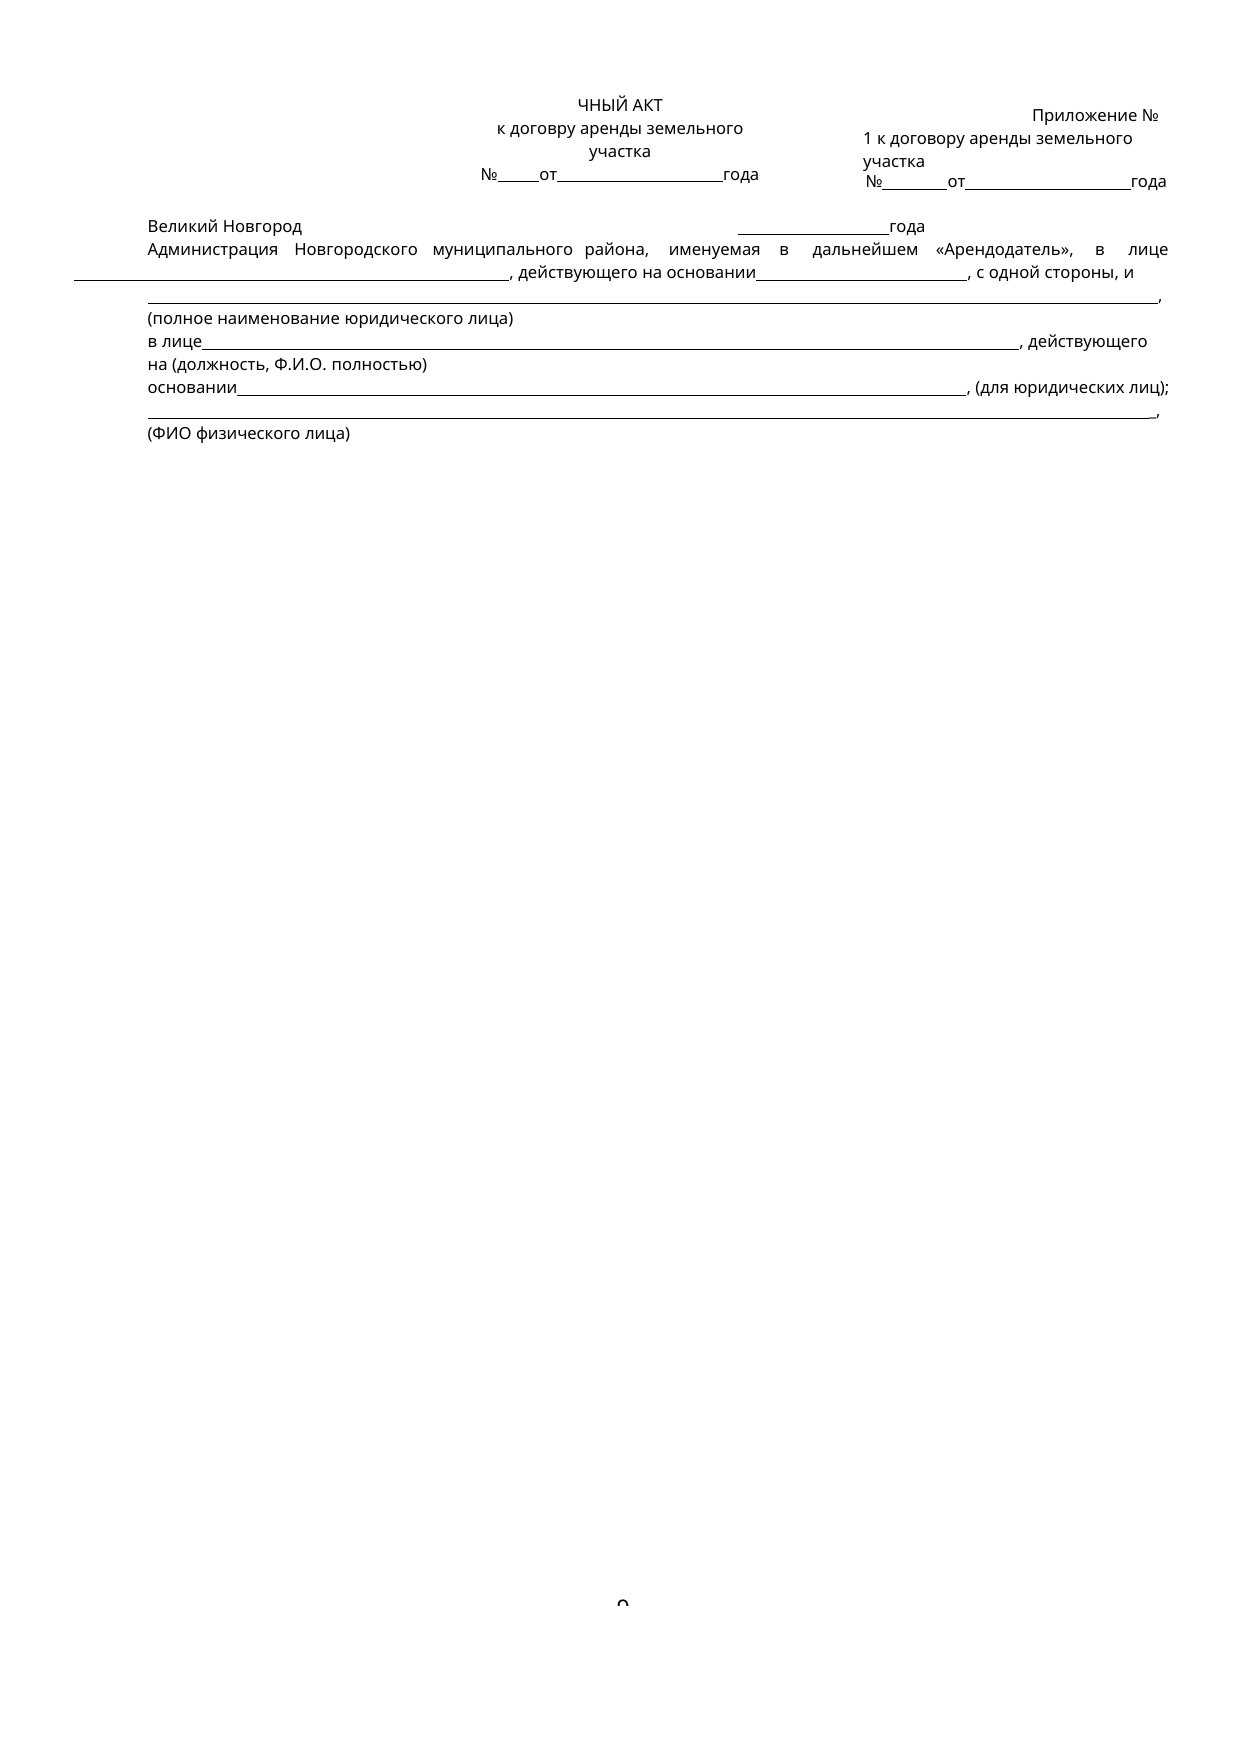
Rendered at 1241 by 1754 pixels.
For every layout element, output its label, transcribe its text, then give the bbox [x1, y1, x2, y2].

text к договру аренды земельного участка [473, 117, 767, 162]
text (ФИО физического лица) [147, 422, 1221, 444]
text в лице , действующего на (должность, Ф.И.О. полностью) [147, 330, 1164, 375]
text Великий Новгород года [147, 215, 1221, 237]
text Приложение № 1 к договору аренды земельного участка [863, 104, 1171, 173]
text № от года [865, 173, 1221, 191]
text Администрация Новгородского муниципального района, именуемая в дальнейшем «Арендодатель», в лице [147, 238, 1221, 261]
text ПЕРЕДАТОЧНЫЙ АКТ [473, 94, 767, 116]
text № от года [473, 162, 767, 185]
text , [147, 284, 1221, 306]
text основании , (для юридических лиц); [147, 376, 1221, 398]
text , действующего на основании , с одной стороны, и [74, 261, 1221, 283]
text (полное наименование юридического лица) [147, 307, 1221, 329]
text _, [147, 399, 1221, 422]
